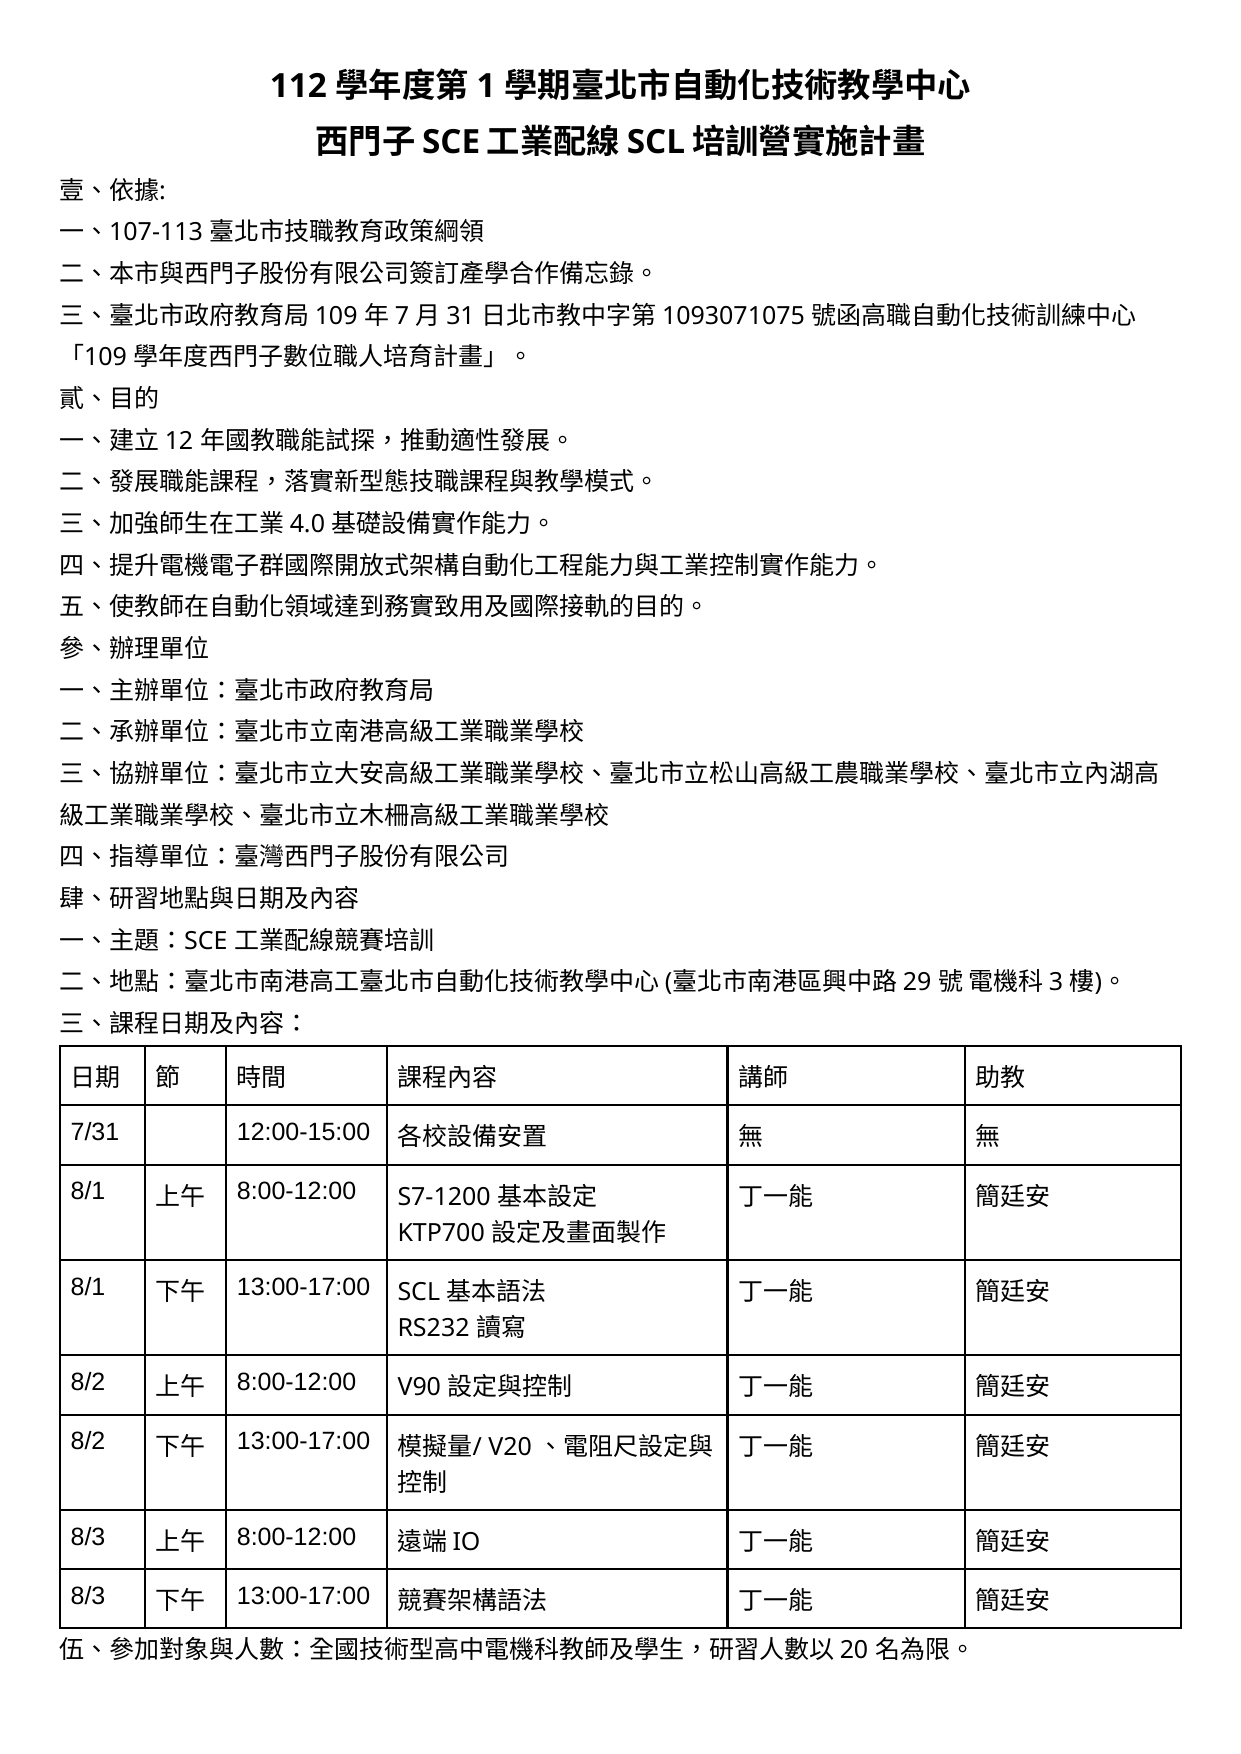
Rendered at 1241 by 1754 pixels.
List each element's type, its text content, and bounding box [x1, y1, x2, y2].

table_cell 8/2 [61, 1356, 144, 1413]
table_cell 下午 [146, 1261, 225, 1354]
text 一、主辦單位：臺北市政府教育局 [59, 670, 1181, 706]
table_cell 簡廷安 [966, 1511, 1180, 1568]
table_cell 8:00-12:00 [227, 1166, 386, 1259]
table_cell 各校設備安置 [388, 1106, 726, 1163]
table_cell 遠端IO [388, 1511, 726, 1568]
table_cell 丁一能 [729, 1416, 964, 1509]
table_cell V90 設定與控制 [388, 1356, 726, 1413]
table_cell 簡廷安 [966, 1166, 1180, 1259]
text 二、地點：臺北市南港高工臺北市自動化技術教學中心 (臺北市南港區興中路 29 號 電機科3 樓)。 [59, 962, 1181, 998]
table_cell 丁一能 [729, 1511, 964, 1568]
text 三、協辦單位：臺北市立大安高級工業職業學校、臺北市立松山高級工農職業學校、臺北市立內湖高級工業職業學校、臺北市立木柵高級工業職業學校 [59, 753, 1181, 831]
table_header 講師 [729, 1047, 964, 1104]
text 西門子SCE工業配線SCL培訓營實施計畫 [59, 114, 1181, 163]
table_cell 8:00-12:00 [227, 1511, 386, 1568]
text 壹、依據: [59, 170, 1181, 206]
table_cell 上午 [146, 1356, 225, 1413]
table_cell 上午 [146, 1511, 225, 1568]
table_cell 簡廷安 [966, 1261, 1180, 1354]
text 一、主題：SCE 工業配線競賽培訓 [59, 920, 1181, 956]
table_cell 13:00-17:00 [227, 1261, 386, 1354]
table_cell 13:00-17:00 [227, 1570, 386, 1627]
table_cell 丁一能 [729, 1261, 964, 1354]
text 貳、目的 [59, 378, 1181, 415]
table_cell 簡廷安 [966, 1416, 1180, 1509]
table_cell 無 [966, 1106, 1180, 1163]
text 參、辦理單位 [59, 628, 1181, 665]
table_cell 12:00-15:00 [227, 1106, 386, 1163]
table_header 節 [146, 1047, 225, 1104]
text 112 學年度第 1 學期臺北市自動化技術教學中心 [59, 59, 1181, 107]
text 二、本市與西門子股份有限公司簽訂產學合作備忘錄。 [59, 253, 1181, 290]
table_cell 8/3 [61, 1511, 144, 1568]
table_header 課程內容 [388, 1047, 726, 1104]
table_cell 7/31 [61, 1106, 144, 1163]
table_cell 競賽架構語法 [388, 1570, 726, 1627]
text 一、建立 12 年國教職能試探，推動適性發展。 [59, 420, 1181, 456]
text 肆、研習地點與日期及內容 [59, 878, 1181, 915]
text 三、臺北市政府教育局 109 年 7 月 31 日北市教中字第 1093071075 號函高職自動化技術訓練中心「109 學年度西門子數位職人培育計畫」。 [59, 295, 1181, 373]
table_cell 8/3 [61, 1570, 144, 1627]
table_cell [146, 1106, 225, 1163]
table_cell 丁一能 [729, 1166, 964, 1259]
table_cell 丁一能 [729, 1570, 964, 1627]
table_header 時間 [227, 1047, 386, 1104]
table_cell 8/2 [61, 1416, 144, 1509]
text 二、發展職能課程，落實新型態技職課程與教學模式。 [59, 462, 1181, 498]
table_cell 8:00-12:00 [227, 1356, 386, 1413]
table_cell 下午 [146, 1416, 225, 1509]
table_cell 上午 [146, 1166, 225, 1259]
text 一、107-113 臺北市技職教育政策綱領 [59, 212, 1181, 248]
table_header 助教 [966, 1047, 1180, 1104]
text 二、承辦單位：臺北市立南港高級工業職業學校 [59, 712, 1181, 748]
table_cell 13:00-17:00 [227, 1416, 386, 1509]
table_cell 下午 [146, 1570, 225, 1627]
table_cell 模擬量/ V20 、電阻尺設定與控制 [388, 1416, 726, 1509]
table_cell 8/1 [61, 1166, 144, 1259]
table_cell 簡廷安 [966, 1570, 1180, 1627]
table_cell S7-1200 基本設定 KTP700 設定及畫面製作 [388, 1166, 726, 1259]
table_cell 無 [729, 1106, 964, 1163]
table_header 日期 [61, 1047, 144, 1104]
table_cell 簡廷安 [966, 1356, 1180, 1413]
text 三、加強師生在工業 4.0 基礎設備實作能力。 [59, 503, 1181, 540]
text 四、指導單位：臺灣西門子股份有限公司 [59, 837, 1181, 873]
table_cell 丁一能 [729, 1356, 964, 1413]
table_cell 8/1 [61, 1261, 144, 1354]
text 伍、參加對象與人數：全國技術型高中電機科教師及學生，研習人數以 20 名為限。 [59, 1629, 1181, 1666]
text 三、課程日期及內容： [59, 1003, 1181, 1040]
text 四、提升電機電子群國際開放式架構自動化工程能力與工業控制實作能力。 [59, 545, 1181, 581]
table_cell SCL 基本語法 RS232 讀寫 [388, 1261, 726, 1354]
text 五、使教師在自動化領域達到務實致用及國際接軌的目的。 [59, 587, 1181, 623]
